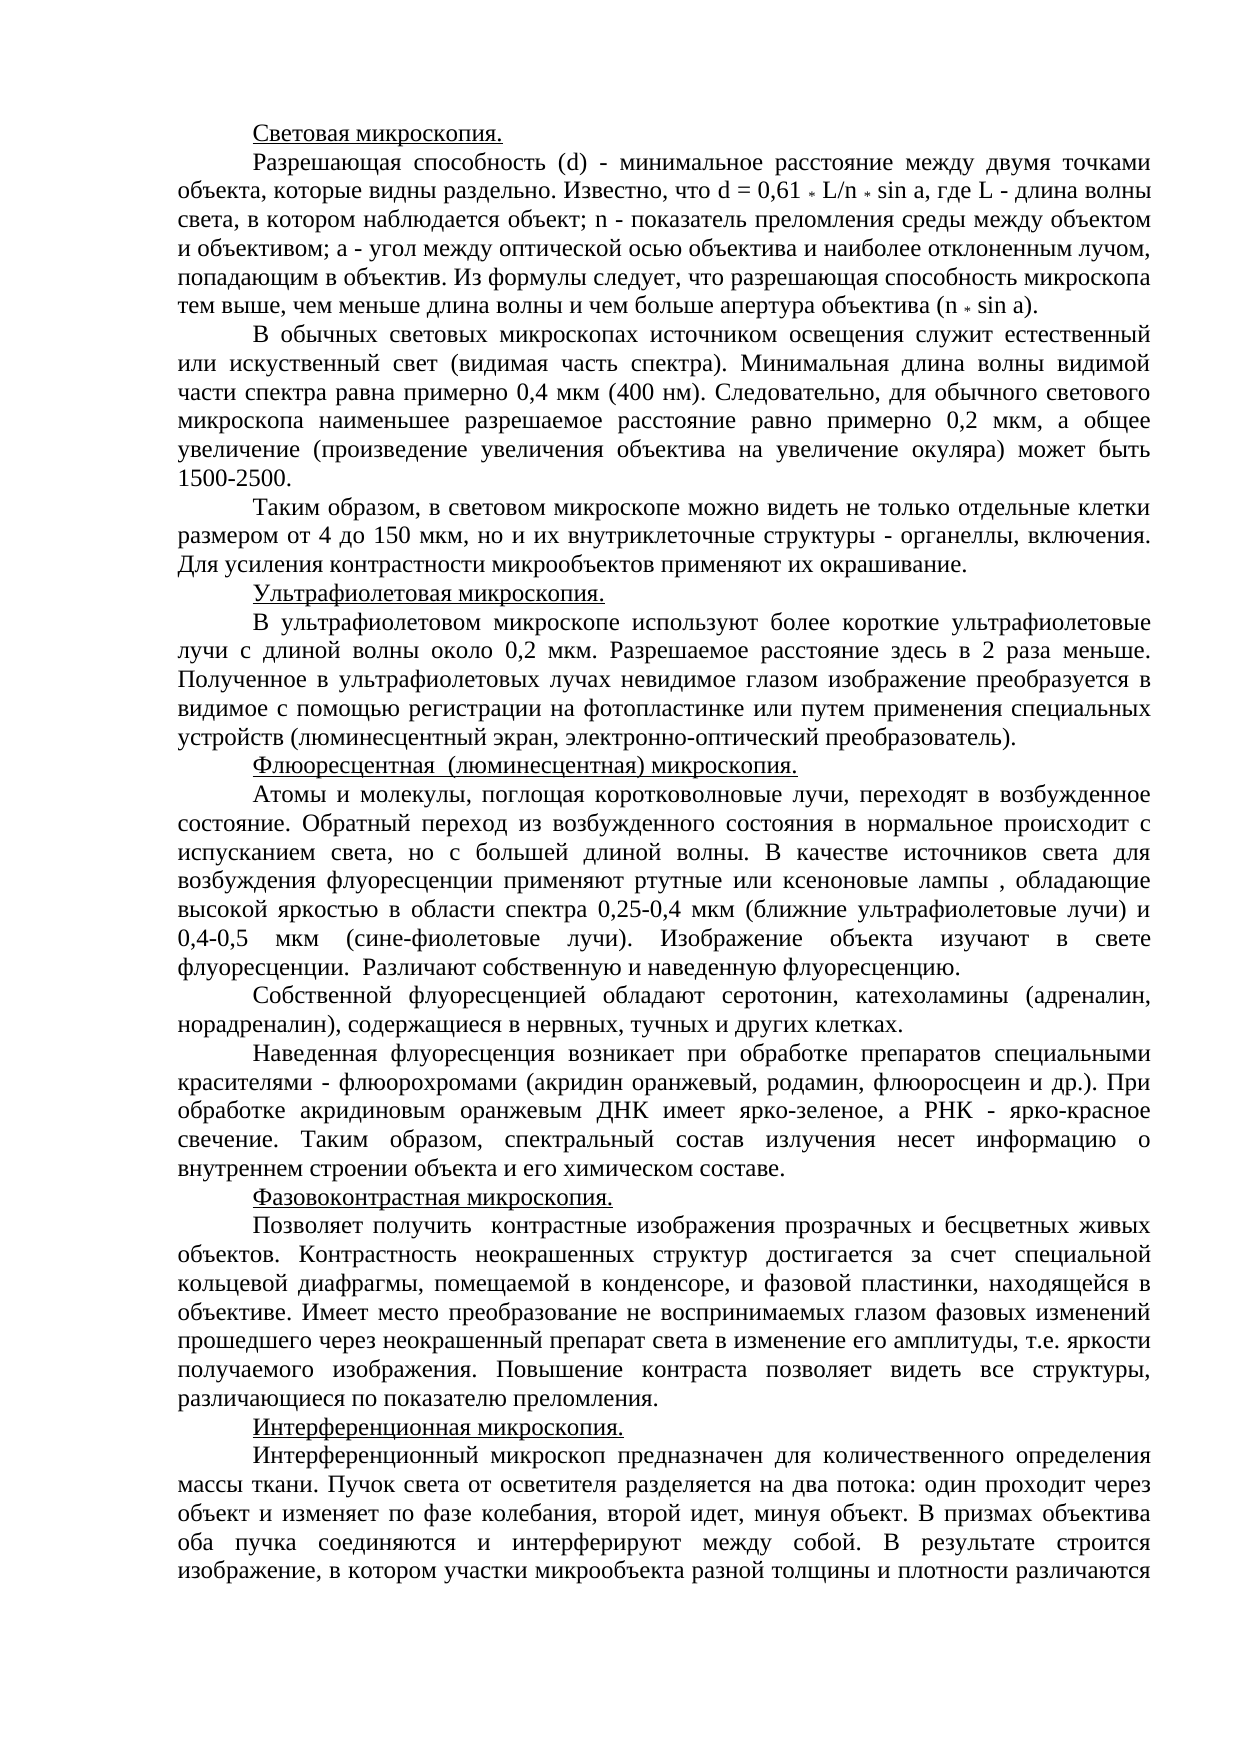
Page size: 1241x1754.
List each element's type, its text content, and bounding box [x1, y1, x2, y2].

text Фазовоконтрастная микроскопия. [177, 1182, 1152, 1211]
text В ультрафиолетовом микроскопе используют более короткие ультрафиолетовые лучи с длиной волны около 0,2 мкм. Разрешаемое расстояние здесь в 2 раза меньше. Полученное в ультрафиолетовых лучах невидимое глазом изображение преобразуется в видимое с помощью регистрации на фотопластинке или путем применения специальных устройств (люминесцентный экран, электронно-оптический преобразователь). [177, 607, 1152, 751]
text Собственной флуоресценцией обладают серотонин, катехоламины (адреналин, норадреналин), содержащиеся в нервных, тучных и других клетках. [177, 981, 1152, 1038]
text Позволяет получить контрастные изображения прозрачных и бесцветных живых объектов. Контрастность неокрашенных структур достигается за счет специальной кольцевой диафрагмы, помещаемой в конденсоре, и фазовой пластинки, находящейся в объективе. Имеет место преобразование не воспринимаемых глазом фазовых изменений прошедшего через неокрашенный препарат света в изменение его амплитуды, т.е. яркости получаемого изображения. Повышение контраста позволяет видеть все структуры, различающиеся по показателю преломления. [177, 1211, 1152, 1412]
text Таким образом, в световом микроскопе можно видеть не только отдельные клетки размером от 4 до 150 мкм, но и их внутриклеточные структуры - органеллы, включения. Для усиления контрастности микрообъектов применяют их окрашивание. [177, 492, 1152, 578]
text В обычных световых микроскопах источником освещения служит естественный или искуственный свет (видимая часть спектра). Минимальная длина волны видимой части спектра равна примерно 0,4 мкм (400 нм). Следовательно, для обычного светового микроскопа наименьшее разрешаемое расстояние равно примерно 0,2 мкм, а общее увеличение (произведение увеличения объектива на увеличение окуляра) может быть 1500-2500. [177, 319, 1152, 492]
text Флюоресцентная (люминесцентная) микроскопия. [177, 751, 1152, 779]
text Интерференционная микроскопия. [177, 1412, 1152, 1441]
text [177, 1441, 1152, 1584]
text Наведенная флуоресценция возникает при обработке препаратов специальными красителями - флюорохромами (акридин оранжевый, родамин, флюоросцеин и др.). При обработке акридиновым оранжевым ДНК имеет ярко-зеленое, а РНК - ярко-красное свечение. Таким образом, спектральный состав излучения несет информацию о внутреннем строении объекта и его химическом составе. [177, 1038, 1152, 1182]
text Ультрафиолетовая микроскопия. [177, 578, 1152, 607]
text Атомы и молекулы, поглощая коротковолновые лучи, переходят в возбужденное состояние. Обратный переход из возбужденного состояния в нормальное происходит с испусканием света, но с большей длиной волны. В качестве источников света для возбуждения флуоресценции применяют ртутные или ксеноновые лампы , обладающие высокой яркостью в области спектра 0,25-0,4 мкм (ближние ультрафиолетовые лучи) и 0,4-0,5 мкм (сине-фиолетовые лучи). Изображение объекта изучают в свете флуоресценции. Различают собственную и наведенную флуоресценцию. [177, 779, 1152, 981]
text Световая микроскопия. [177, 118, 1152, 147]
text Разрешающая способность (d) - минимальное расстояние между двумя точками объекта, которые видны раздельно. Известно, что d = 0,61 * L/n * sin a, где L - длина волны света, в котором наблюдается объект; n - показатель преломления среды между объектом и объективом; а - угол между оптической осью объектива и наиболее отклоненным лучом, попадающим в объектив. Из формулы следует, что разрешающая способность микроскопа тем выше, чем меньше длина волны и чем больше апертура объектива (n * sin a). [177, 147, 1152, 319]
